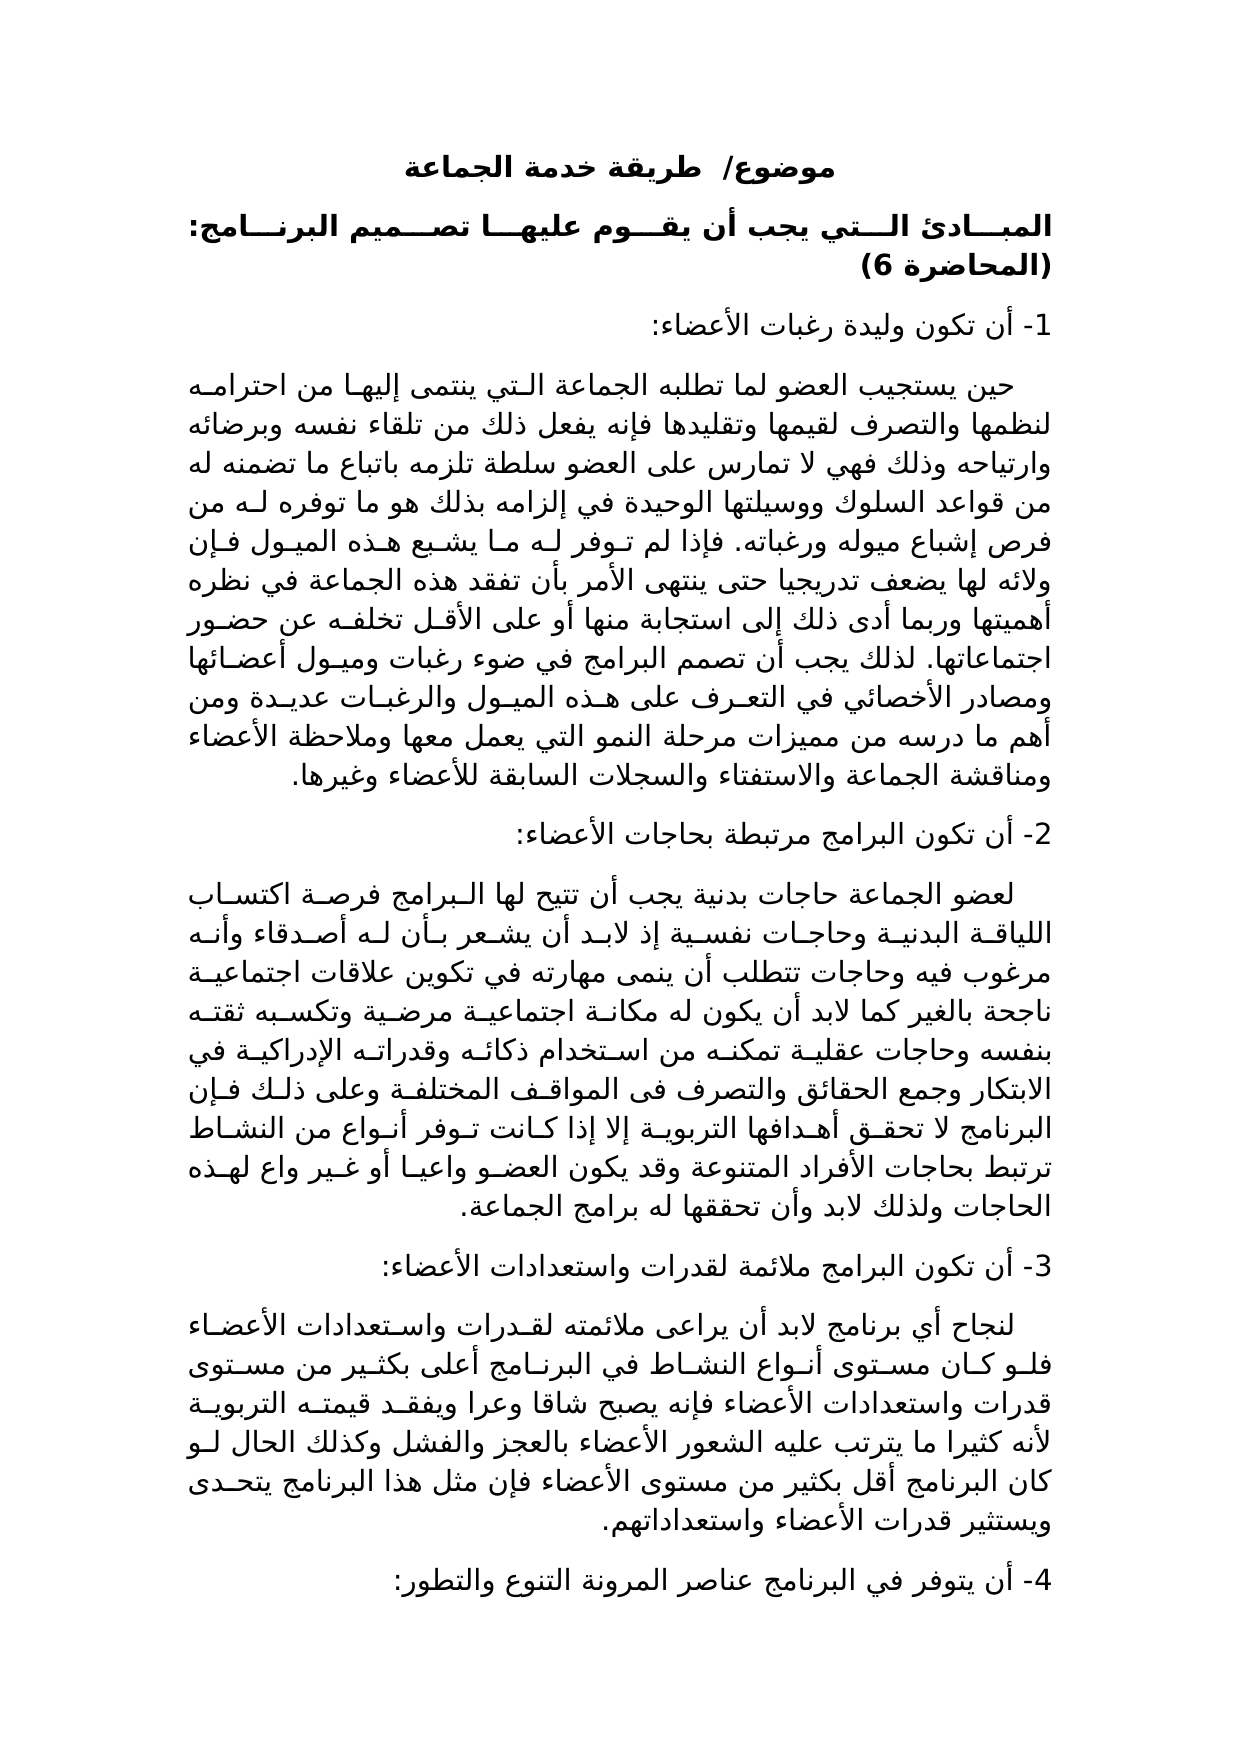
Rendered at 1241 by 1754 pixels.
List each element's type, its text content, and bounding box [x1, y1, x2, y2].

text 4- أن يتوفر في البرنامج عناصر المرونة التنوع والتطور: [187, 1563, 1053, 1597]
text موضوع/ طريقة خدمة الجماعة [187, 150, 1053, 184]
text حين يستجيب العضو لما تطلبه الجماعة التي ينتمى إليها من احترامه لنظمها والتصرف لقيمها وتقليدها فإنه يفعل ذلك من تلقاء نفسه وبرضائه وارتياحه وذلك فهي لا تمارس على العضو سلطة تلزمه باتباع ما تضمنه له من قواعد السلوك ووسيلتها الوحيدة في إلزامه بذلك هو ما توفره له من فرص إشباع ميوله ورغباته. فإذا لم توفر له ما يشبع هذه الميول فإن ولائه لها يضعف تدريجيا حتى ينتهى الأمر بأن تفقد هذه الجماعة في نظره أهميتها وربما أدى ذلك إلى استجابة منها أو على الأقل تخلفه عن حضور اجتماعاتها. لذلك يجب أن تصمم البرامج في ضوء رغبات وميول أعضائها ومصادر الأخصائي في التعرف على هذه الميول والرغبات عديدة ومن أهم ما درسه من مميزات مرحلة النمو التي يعمل معها وملاحظة الأعضاء ومناقشة الجماعة والاستفتاء والسجلات السابقة للأعضاء وغيرها. [187, 368, 1053, 792]
text لنجاح أي برنامج لابد أن يراعى ملائمته لقدرات واستعدادات الأعضاء فلو كان مستوى أنواع النشاط في البرنامج أعلى بكثير من مستوى قدرات واستعدادات الأعضاء فإنه يصبح شاقا وعرا ويفقد قيمته التربوية لأنه كثيرا ما يترتب عليه الشعور الأعضاء بالعجز والفشل وكذلك الحال لو كان البرنامج أقل بكثير من مستوى الأعضاء فإن مثل هذا البرنامج يتحدى ويستثير قدرات الأعضاء واستعداداتهم. [187, 1309, 1053, 1537]
text 3- أن تكون البرامج ملائمة لقدرات واستعدادات الأعضاء: [187, 1249, 1053, 1283]
text 2- أن تكون البرامج مرتبطة بحاجات الأعضاء: [187, 818, 1053, 852]
text المبادئ التي يجب أن يقوم عليها تصميم البرنامج: (المحاضرة 6) [187, 210, 1053, 283]
text لعضو الجماعة حاجات بدنية يجب أن تتيح لها البرامج فرصة اكتساب اللياقة البدنية وحاجات نفسية إذ لابد أن يشعر بأن له أصدقاء وأنه مرغوب فيه وحاجات تتطلب أن ينمى مهارته في تكوين علاقات اجتماعية ناجحة بالغير كما لابد أن يكون له مكانة اجتماعية مرضية وتكسبه ثقته بنفسه وحاجات عقلية تمكنه من استخدام ذكائه وقدراته الإدراكية في الابتكار وجمع الحقائق والتصرف فى المواقف المختلفة وعلى ذلك فإن البرنامج لا تحقق أهدافها التربوية إلا إذا كانت توفر أنواع من النشاط ترتبط بحاجات الأفراد المتنوعة وقد يكون العضو واعيا أو غير واع لهذه الحاجات ولذلك لابد وأن تحققها له برامج الجماعة. [187, 877, 1053, 1223]
text 1- أن تكون وليدة رغبات الأعضاء: [187, 308, 1053, 342]
